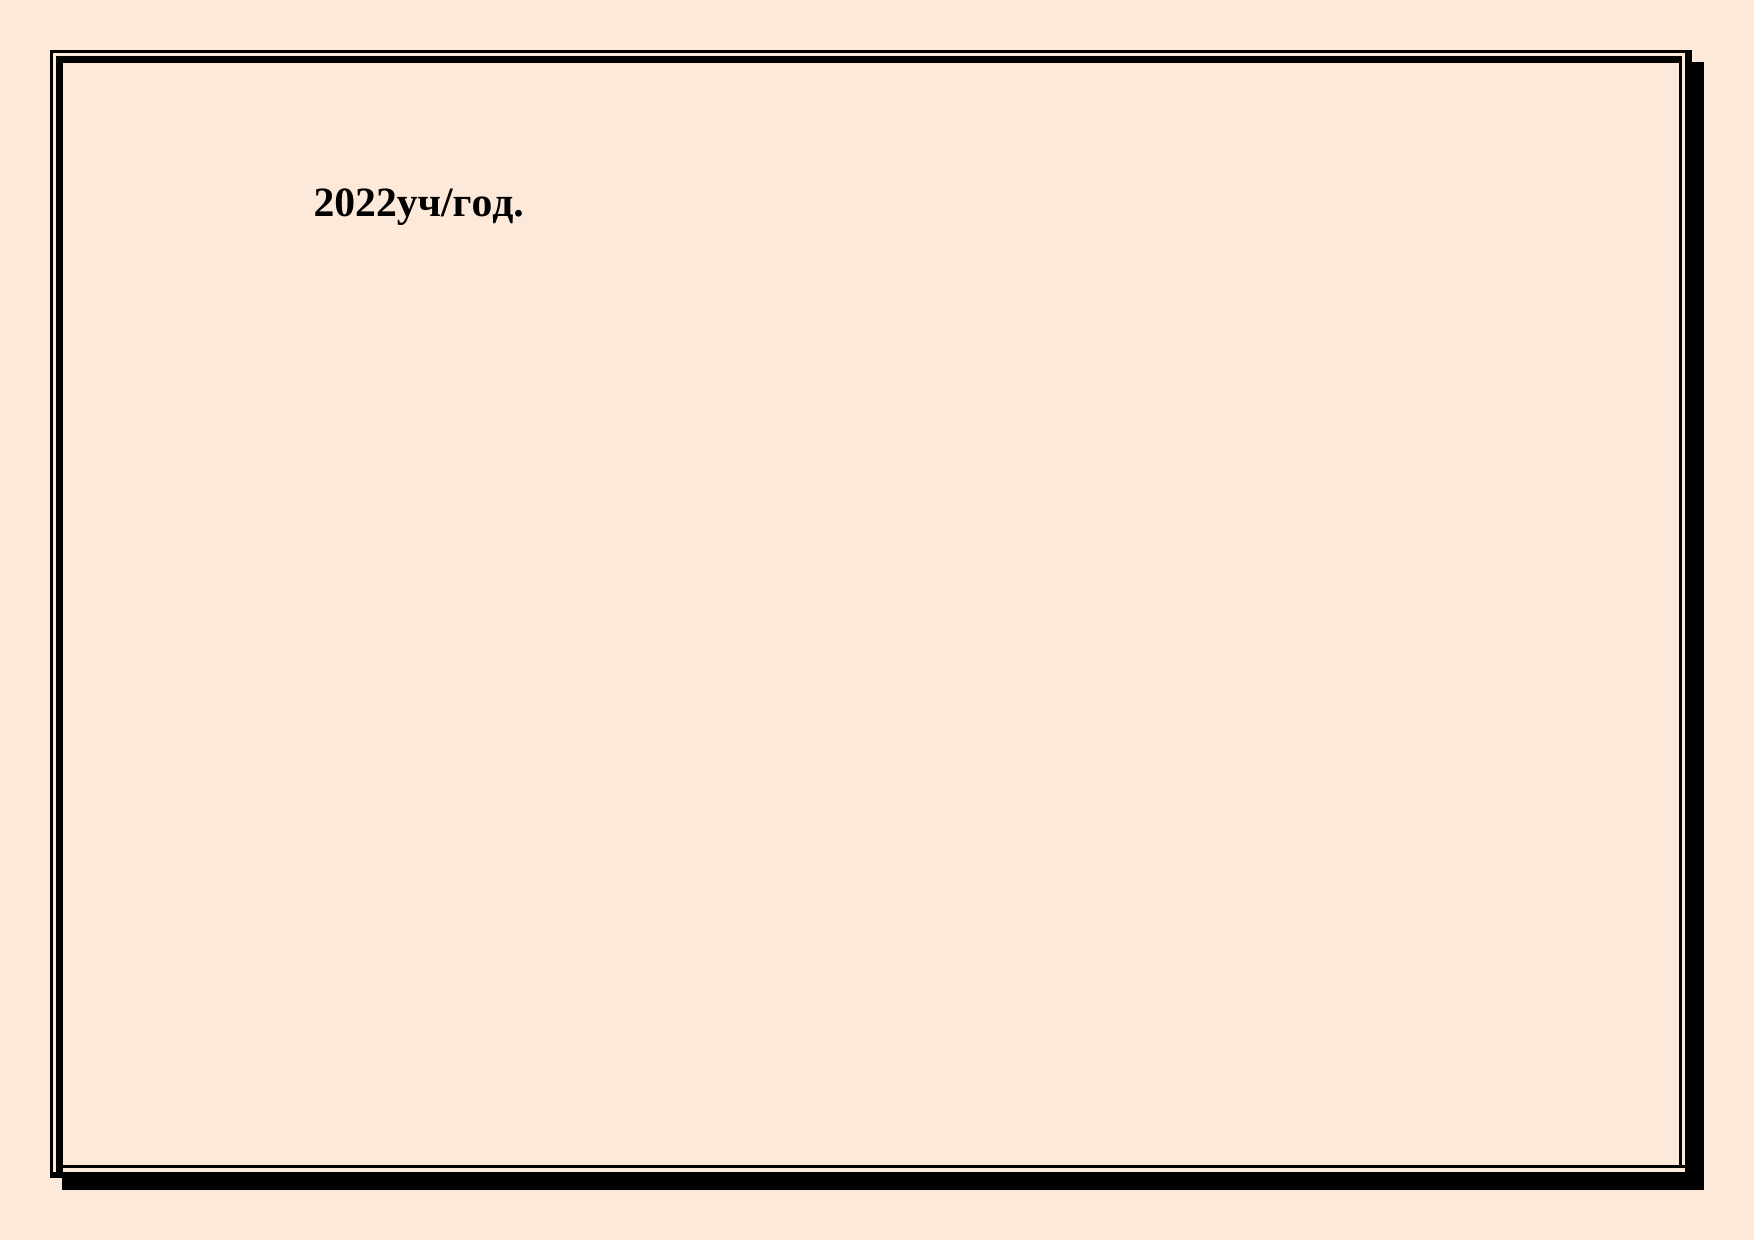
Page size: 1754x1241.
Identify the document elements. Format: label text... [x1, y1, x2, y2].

subtitle 2022уч/год. [118, 177, 1623, 261]
